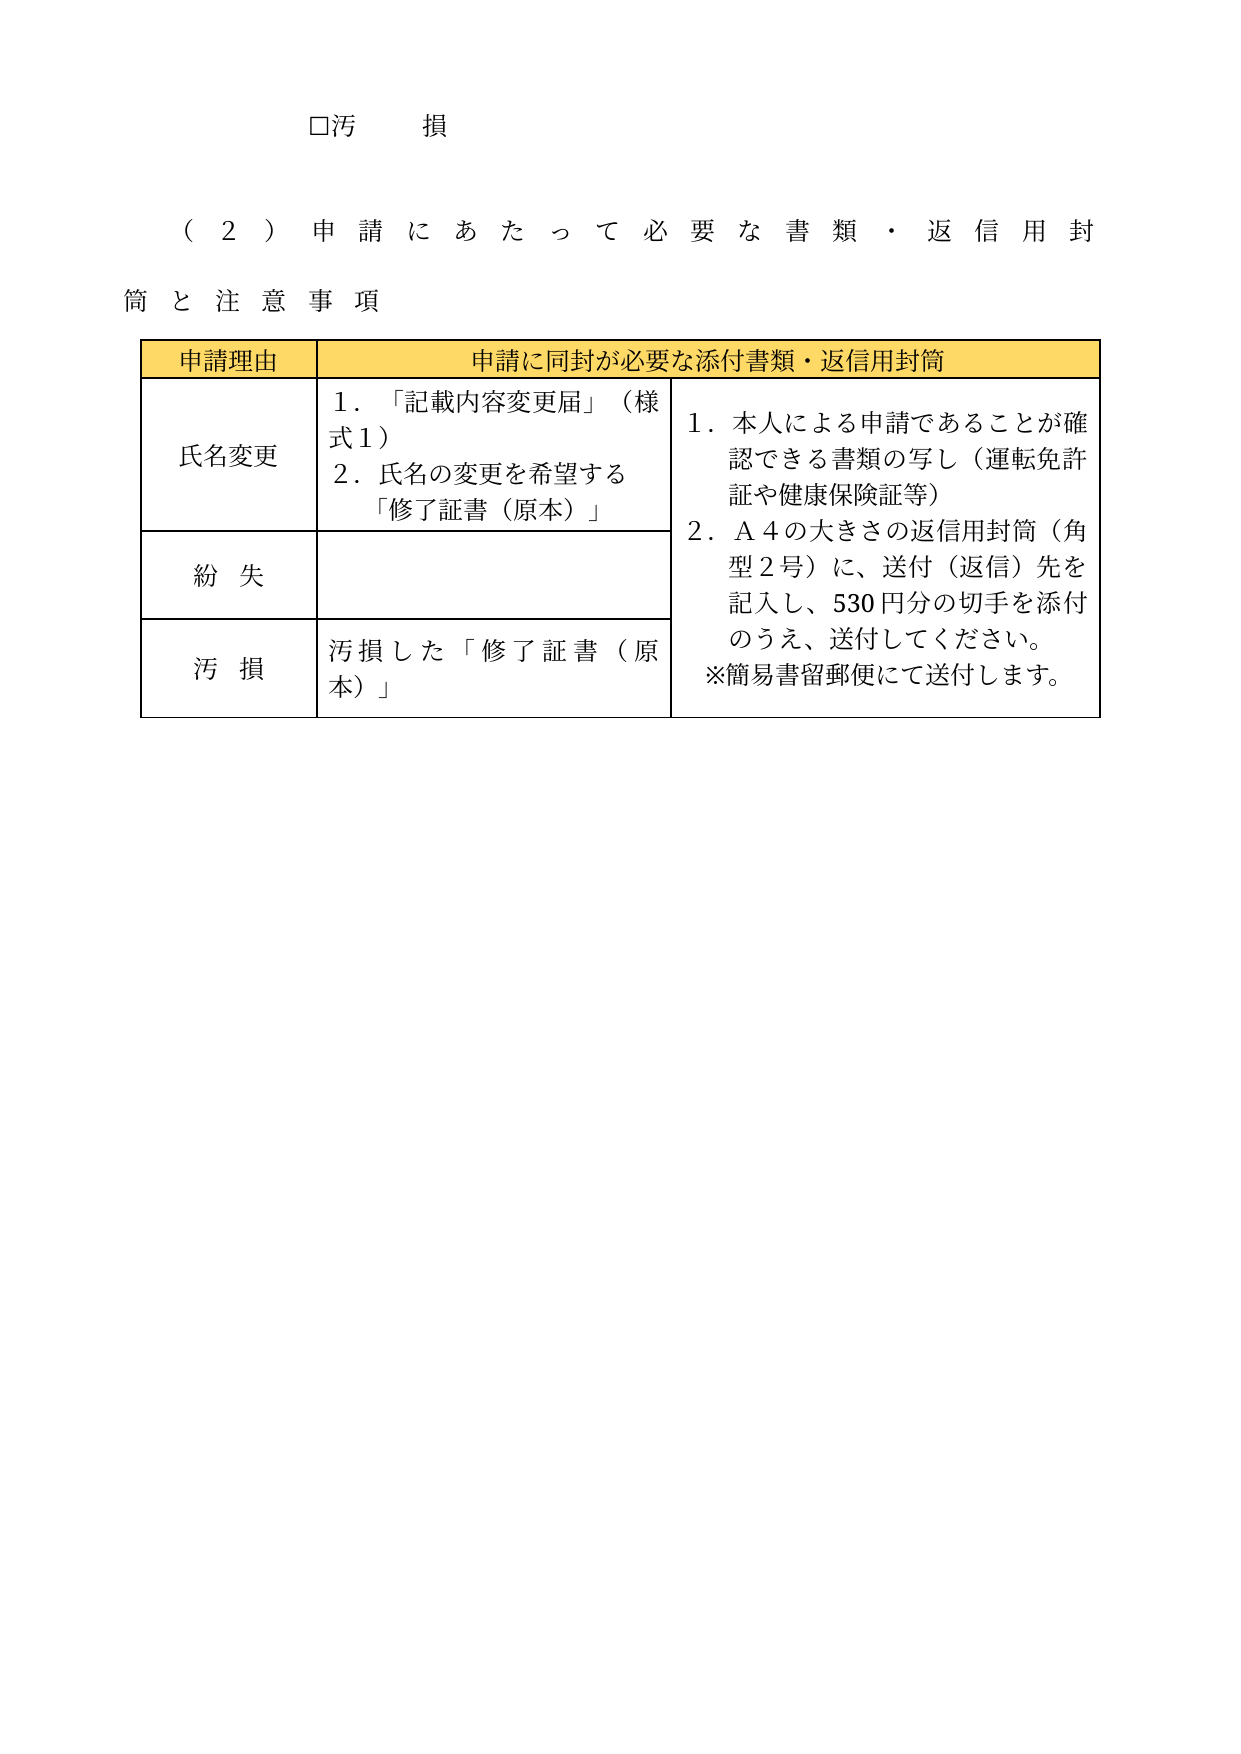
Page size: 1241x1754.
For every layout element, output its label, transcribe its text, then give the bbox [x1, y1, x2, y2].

table_cell 紛失 [142, 532, 316, 617]
table_header 申請に同封が必要な添付書類・返信用封筒 [318, 341, 1099, 377]
table_cell 汚損 [142, 620, 316, 717]
table_cell [318, 532, 670, 617]
table_cell １．「記載内容変更届」（様式１） ２．氏名の変更を希望する 「修了証書（原本）」 [318, 379, 670, 529]
table_cell 汚損した「修了証書（原本）」 [318, 620, 670, 717]
text 汚損 [123, 89, 1117, 159]
table_cell 氏名変更 [142, 379, 316, 529]
text （２）申請にあたって必要な書類・返信用封筒と注意事項 [123, 194, 1117, 334]
table_header 申請理由 [142, 341, 316, 377]
table_cell １．本人による申請であることが確認できる書類の写し（運転免許証や健康保険証等） ２．Ａ４の大きさの返信用封筒（角型２号）に、送付（返信）先を記入し、530円分の切手を添付のうえ、送付してください。 ※簡易書留郵便にて送付します。 [672, 379, 1099, 717]
